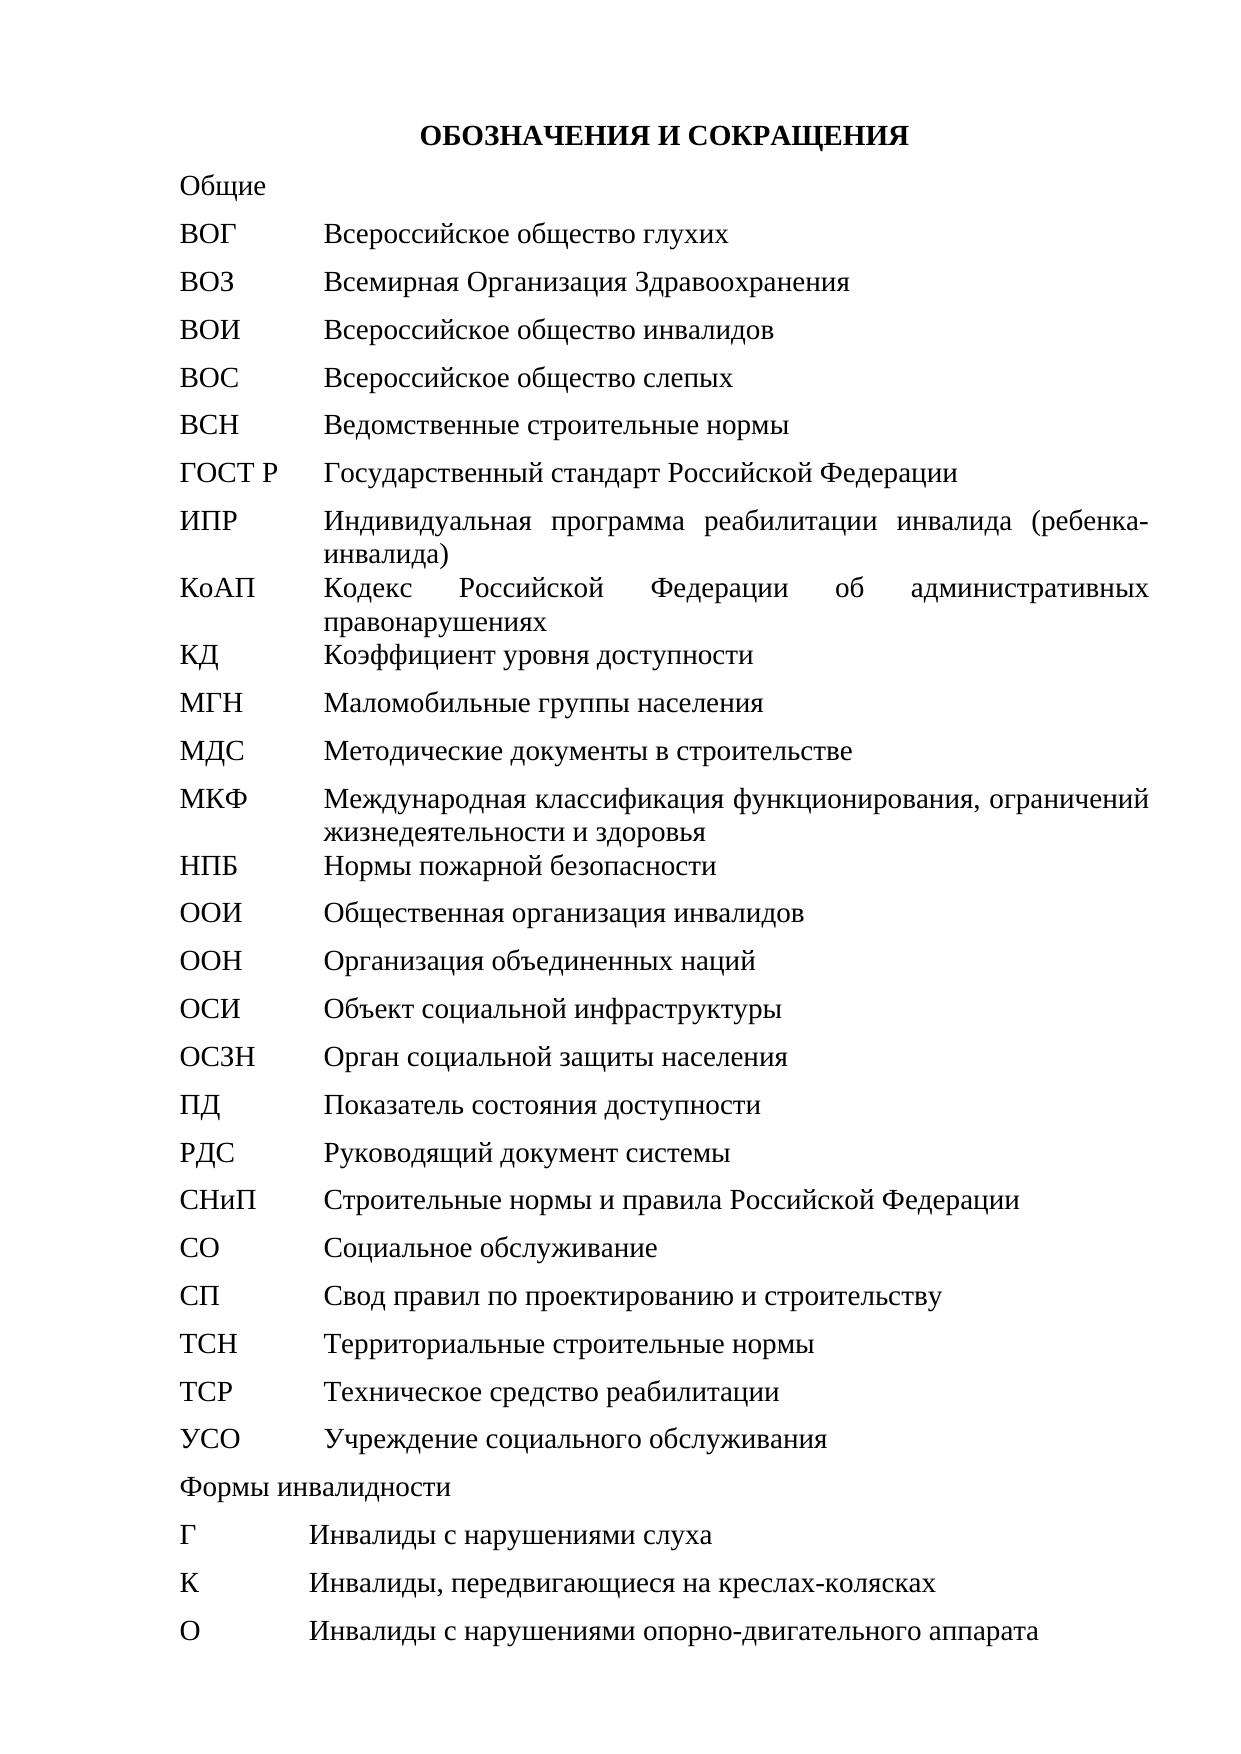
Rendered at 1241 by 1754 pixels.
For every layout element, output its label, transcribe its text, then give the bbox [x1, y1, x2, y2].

table_cell НПБ [168, 848, 312, 896]
table_cell Всероссийское общество слепых [312, 360, 1161, 407]
table_cell ГОСТ Р [168, 455, 312, 503]
table_cell О (ОДА) [168, 1613, 297, 1661]
table_cell СНиП [168, 1183, 312, 1230]
table_cell Свод правил по проектированию и строительству [312, 1278, 1161, 1326]
table_cell ОСИ [168, 991, 312, 1039]
table_cell Общественная организация инвалидов [312, 896, 1161, 943]
text ОБОЗНАЧЕНИЯ И СОКРАЩЕНИЯ [177, 118, 1152, 152]
table_cell Техническое средство реабилитации [312, 1374, 1161, 1422]
table_cell РДС [168, 1135, 312, 1182]
table_cell Всемирная Организация Здравоохранения [312, 264, 1161, 312]
table_cell ИПР [168, 503, 312, 570]
table_cell Всероссийское общество инвалидов [312, 312, 1161, 360]
table_cell Строительные нормы и правила Российской Федерации [312, 1183, 1161, 1230]
table_cell МКФ [168, 781, 312, 848]
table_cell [297, 1613, 1161, 1661]
table_cell Государственный стандарт Российской Федерации [312, 455, 1161, 503]
table_cell ООИ [168, 896, 312, 943]
table_cell СО [168, 1230, 312, 1278]
table_cell Всероссийское общество глухих [312, 216, 1161, 264]
table_cell УСО [168, 1422, 312, 1469]
table_cell Организация объединенных наций [312, 944, 1161, 991]
table_cell ВОИ [168, 312, 312, 360]
table_header Общие [168, 169, 1161, 216]
table_cell ООН [168, 944, 312, 991]
table_cell Социальное обслуживание [312, 1230, 1161, 1278]
table_cell Кодекс Российской Федерации об административных правонарушениях [312, 570, 1161, 637]
table_cell ОСЗН [168, 1039, 312, 1087]
table_cell Показатель состояния доступности [312, 1087, 1161, 1135]
table_cell Ведомственные строительные нормы [312, 408, 1161, 455]
table_cell Руководящий документ системы [312, 1135, 1161, 1182]
table_cell Методические документы в строительстве [312, 733, 1161, 781]
table_cell Учреждение социального обслуживания [312, 1422, 1161, 1469]
table_cell Нормы пожарной безопасности [312, 848, 1161, 896]
table_cell Объект социальной инфраструктуры [312, 991, 1161, 1039]
table_cell Индивидуальная программа реабилитации инвалида (ребенка-инвалида) [312, 503, 1161, 570]
table_cell Инвалиды с нарушениями слуха [297, 1517, 1161, 1565]
table_cell ТСР [168, 1374, 312, 1422]
table_cell КоАП [168, 570, 312, 637]
table_cell Международная классификация функционирования, ограничений жизнедеятельности и здоровья [312, 781, 1161, 848]
table_cell ВОГ [168, 216, 312, 264]
table_cell Г [168, 1517, 297, 1565]
table_cell Инвалиды, передвигающиеся на креслах-колясках [297, 1565, 1161, 1613]
table_cell ВСН [168, 408, 312, 455]
table_cell ВОС [168, 360, 312, 407]
table_cell СП [168, 1278, 312, 1326]
table_cell Формы инвалидности [168, 1469, 1161, 1517]
table_cell КД [168, 637, 312, 685]
table_cell МДС [168, 733, 312, 781]
table_cell МГН [168, 685, 312, 733]
table_cell Коэффициент уровня доступности [312, 637, 1161, 685]
table_cell ТСН [168, 1326, 312, 1374]
table_cell Орган социальной защиты населения [312, 1039, 1161, 1087]
table_cell ВОЗ [168, 264, 312, 312]
table_cell ПД [168, 1087, 312, 1135]
table_cell Территориальные строительные нормы [312, 1326, 1161, 1374]
table_cell Маломобильные группы населения [312, 685, 1161, 733]
table_cell К [168, 1565, 297, 1613]
